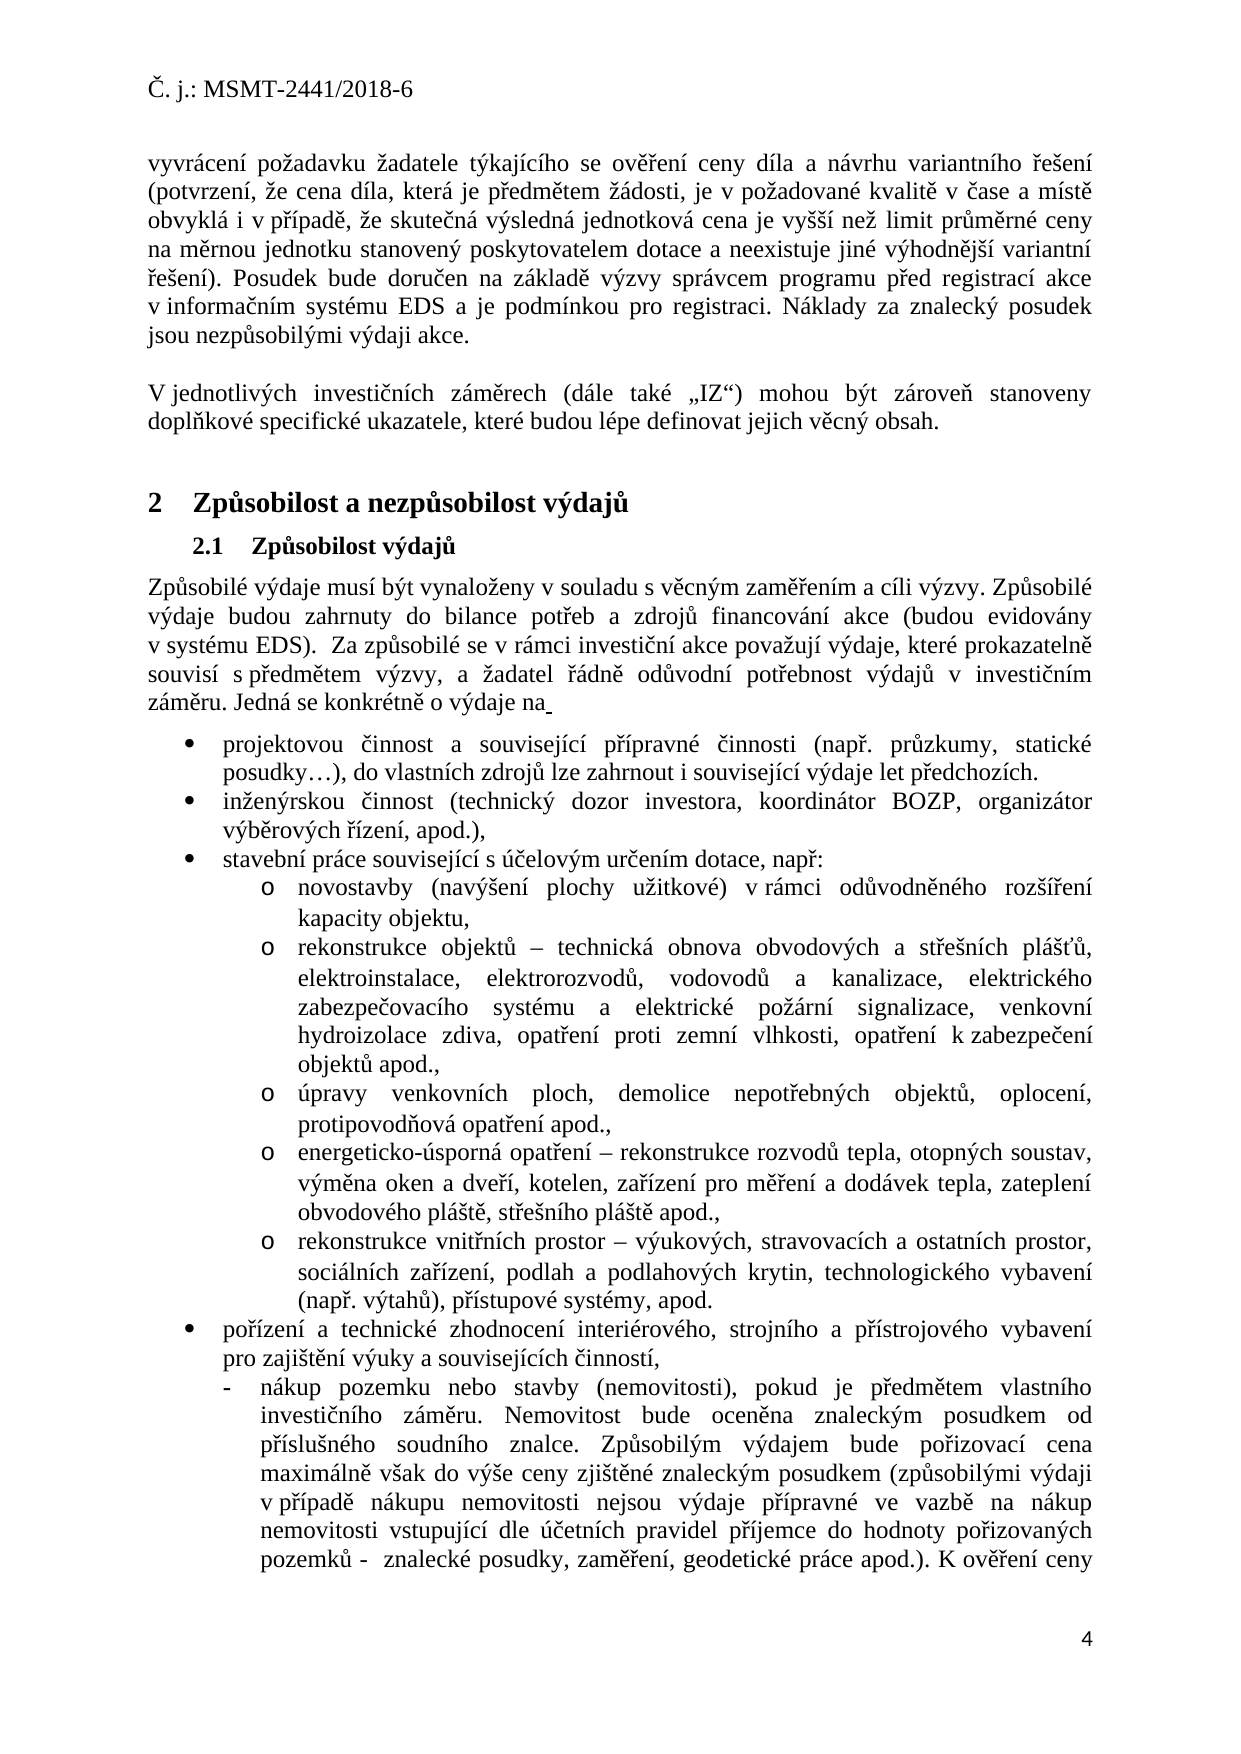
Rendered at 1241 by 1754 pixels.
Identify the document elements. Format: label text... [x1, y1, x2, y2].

list rekonstrukce vnitřních prostor – výukových, stravovacích a ostatních prostor, sociálních zařízení, podlah a podlahových krytin, technologického vybavení (např. výtahů), přístupové systémy, apod. [260, 1226, 1093, 1314]
list projektovou činnost a související přípravné činnosti (např. průzkumy, statické posudky…), do vlastních zdrojů lze zahrnout i související výdaje let předchozích. [185, 729, 1093, 786]
list novostavby (navýšení plochy užitkové) v rámci odůvodněného rozšíření kapacity objektu, [260, 872, 1093, 932]
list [223, 1372, 1093, 1573]
text Způsobilé výdaje musí být vynaloženy v souladu s věcným zaměřením a cíli výzvy. Způsobilé výdaje budou zahrnuty do bilance potřeb a zdrojů financování akce (budou evidovány v systému EDS). Za způsobilé se v rámci investiční akce považují výdaje, které prokazatelně souvisí s předmětem výzvy, a žadatel řádně odůvodní potřebnost výdajů v investičním záměru. Jedná se konkrétně o výdaje na [148, 572, 1093, 716]
list stavební práce související s účelovým určením dotace, např: [185, 844, 1093, 872]
text V případě překročení kteréhokoli uvedeného limitu průměrné ceny na měrnou jednotku jednotlivých parametrů akce může být žadatel vyzván správcem programu k doložení znaleckého posudku vypracovaným soudním znalcem, ze kterého bude vyplývat potvrzení či vyvrácení požadavku žadatele týkajícího se ověření ceny díla a návrhu variantního řešení (potvrzení, že cena díla, která je předmětem žádosti, je v požadované kvalitě v čase a místě obvyklá i v případě, že skutečná výsledná jednotková cena je vyšší než limit průměrné ceny na měrnou jednotku stanovený poskytovatelem dotace a neexistuje jiné výhodnější variantní řešení). Posudek bude doručen na základě výzvy správcem programu před registrací akce v informačním systému EDS a je podmínkou pro registraci. Náklady za znalecký posudek jsou nezpůsobilými výdaji akce. [148, 148, 1093, 349]
text V jednotlivých investičních záměrech (dále také „IZ“) mohou být zároveň stanoveny doplňkové specifické ukazatele, které budou lépe definovat jejich věcný obsah. [148, 378, 1093, 435]
list pořízení a technické zhodnocení interiérového, strojního a přístrojového vybavení pro zajištění výuky a souvisejících činností, [185, 1314, 1093, 1372]
subtitle Způsobilost výdajů [192, 531, 1093, 560]
list úpravy venkovních ploch, demolice nepotřebných objektů, oplocení, protipovodňová opatření apod., [260, 1078, 1093, 1137]
list inženýrskou činnost (technický dozor investora, koordinátor BOZP, organizátor výběrových řízení, apod.), [185, 786, 1093, 844]
subtitle Způsobilost a nezpůsobilost výdajů [148, 485, 1093, 519]
list rekonstrukce objektů – technická obnova obvodových a střešních plášťů, elektroinstalace, elektrorozvodů, vodovodů a kanalizace, elektrického zabezpečovacího systému a elektrické požární signalizace, venkovní hydroizolace zdiva, opatření proti zemní vlhkosti, opatření k zabezpečení objektů apod., [260, 932, 1093, 1078]
list energeticko-úsporná opatření – rekonstrukce rozvodů tepla, otopných soustav, výměna oken a dveří, kotelen, zařízení pro měření a dodávek tepla, zateplení obvodového pláště, střešního pláště apod., [260, 1137, 1093, 1226]
